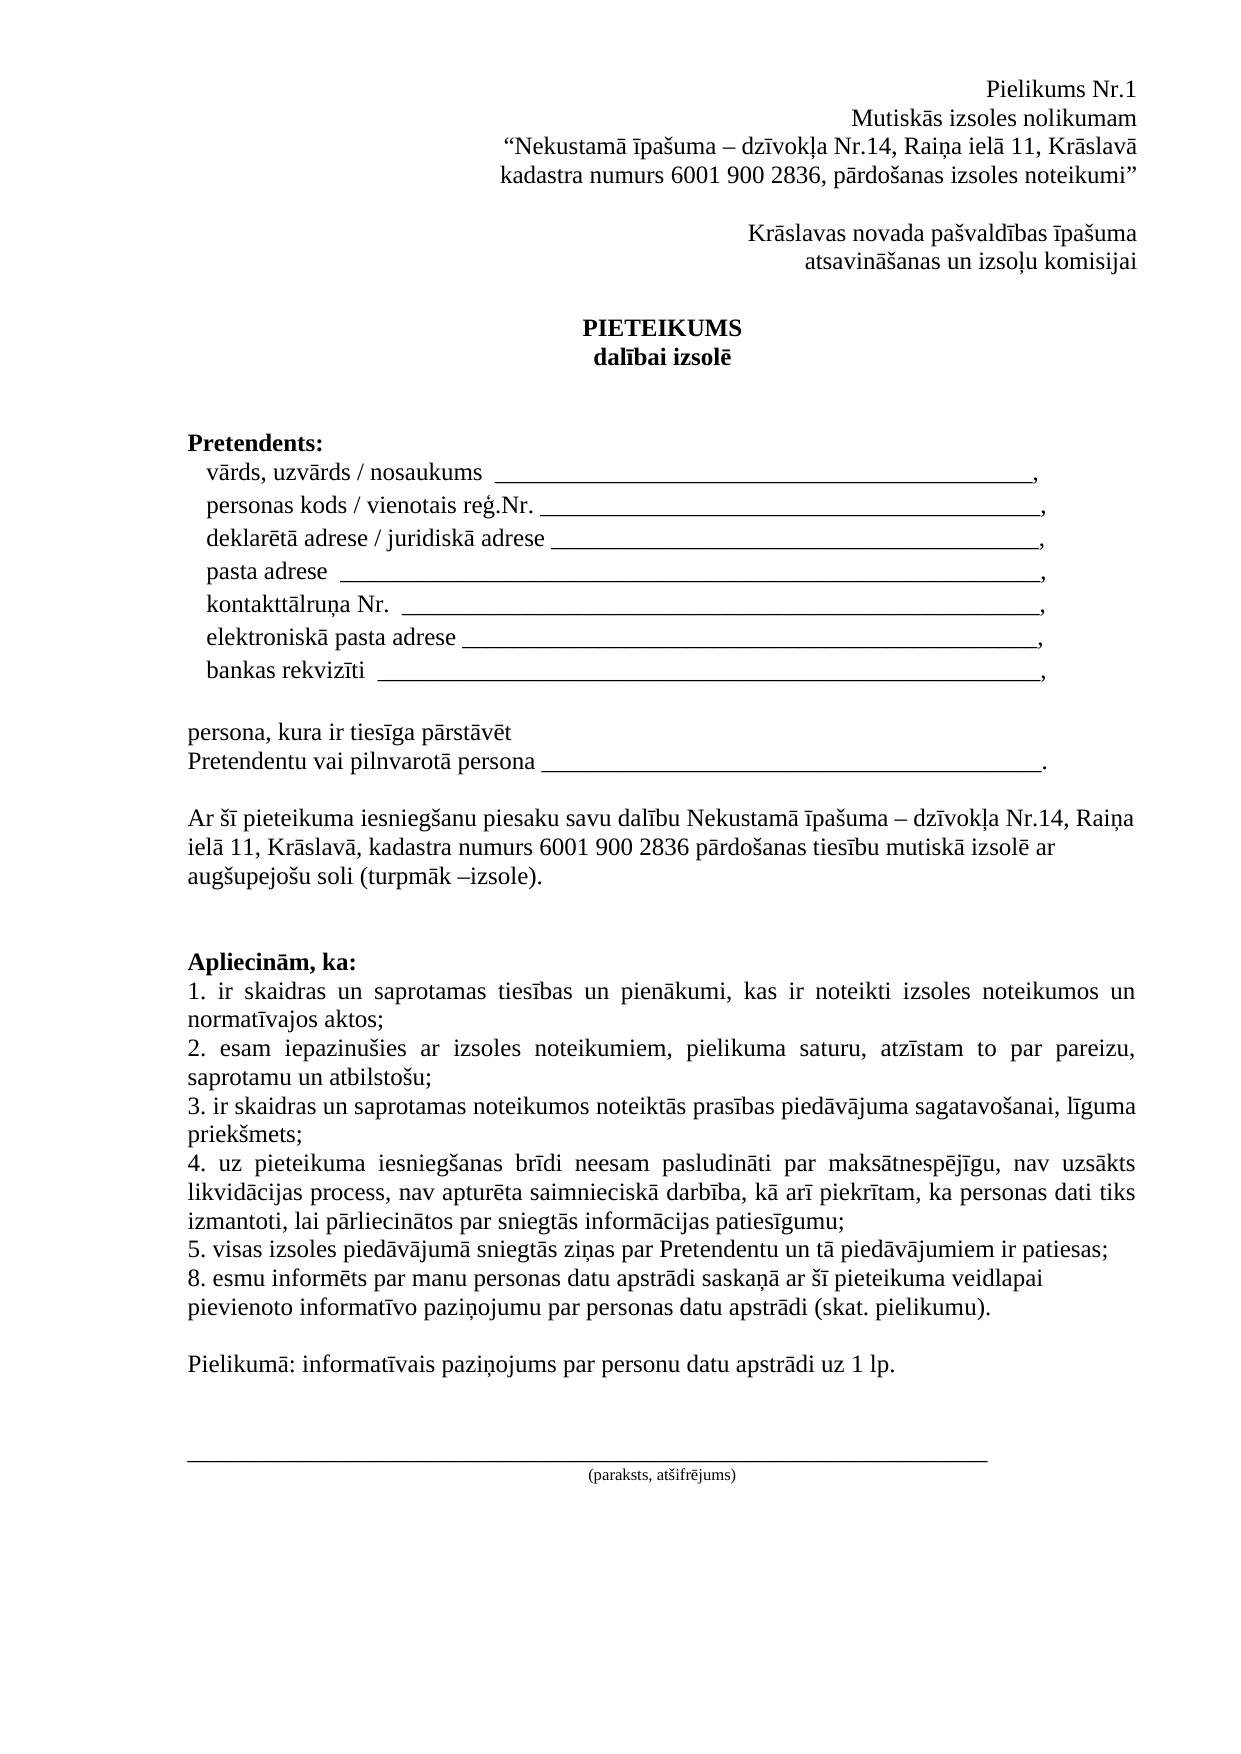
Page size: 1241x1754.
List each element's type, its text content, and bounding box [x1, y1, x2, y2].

text 1. ir skaidras un saprotamas tiesības un pienākumi, kas ir noteikti izsoles noteikumos un normatīvajos aktos; [187, 976, 1137, 1033]
text Ar šī pieteikuma iesniegšanu piesaku savu dalību Nekustamā īpašuma – dzīvokļa Nr.14, Raiņa ielā 11, Krāslavā, kadastra numurs 6001 900 2836 pārdošanas tiesību mutiskā izsolē ar augšupejošu soli (turpmāk –izsole). [187, 803, 1137, 889]
text Pielikumā: informatīvais paziņojums par personu datu apstrādi uz 1 lp. [187, 1349, 1137, 1378]
text 5. visas izsoles piedāvājumā sniegtās ziņas par Pretendentu un tā piedāvājumiem ir patiesas; [187, 1234, 1137, 1263]
text dalībai izsolē [187, 342, 1137, 371]
text persona, kura ir tiesīga pārstāvēt [187, 717, 1137, 746]
text Pielikums Nr.1 [187, 74, 1137, 103]
text Mutiskās izsoles nolikumam [187, 103, 1137, 131]
text atsavināšanas un izsoļu komisijai [187, 246, 1137, 275]
text Pretendentu vai pilnvarotā persona ________________________________________. [187, 746, 1137, 774]
text deklarētā adrese / juridiskā adrese _______________________________________, [187, 523, 1137, 552]
text 3. ir skaidras un saprotamas noteikumos noteiktās prasības piedāvājuma sagatavošanai, līguma priekšmets; [187, 1091, 1137, 1148]
text elektroniskā pasta adrese ______________________________________________, [187, 622, 1137, 651]
text 2. esam iepazinušies ar izsoles noteikumiem, pielikuma saturu, atzīstam to par pareizu, saprotamu un atbilstošu; [187, 1033, 1137, 1091]
text “Nekustamā īpašuma – dzīvokļa Nr.14, Raiņa ielā 11, Krāslavā [187, 131, 1137, 160]
text 8. esmu informēts par manu personas datu apstrādi saskaņā ar šī pieteikuma veidlapai [187, 1263, 1137, 1292]
text kadastra numurs 6001 900 2836, pārdošanas izsoles noteikumi” [187, 160, 1137, 189]
text Apliecinām, ka: [187, 947, 1137, 976]
text PIETEIKUMS [187, 313, 1137, 342]
text vārds, uzvārds / nosaukums ___________________________________________, [187, 457, 1137, 486]
text bankas rekvizīti _____________________________________________________, [187, 655, 1137, 684]
text personas kods / vienotais reģ.Nr. ________________________________________, [187, 490, 1137, 519]
text Krāslavas novada pašvaldības īpašuma [187, 218, 1137, 246]
text Pretendents: [187, 428, 1137, 457]
text ________________________________________________________________ [187, 1436, 1137, 1464]
text pievienoto informatīvo paziņojumu par personas datu apstrādi (skat. pielikumu). [187, 1292, 1137, 1321]
text kontakttālruņa Nr. ___________________________________________________, [187, 589, 1137, 618]
text pasta adrese ________________________________________________________, [187, 556, 1137, 585]
text 4. uz pieteikuma iesniegšanas brīdi neesam pasludināti par maksātnespējīgu, nav uzsākts likvidācijas process, nav apturēta saimnieciskā darbība, kā arī piekrītam, ka personas dati tiks izmantoti, lai pārliecinātos par sniegtās informācijas patiesīgumu; [187, 1148, 1137, 1234]
text (paraksts, atšifrējums) [187, 1464, 1137, 1484]
